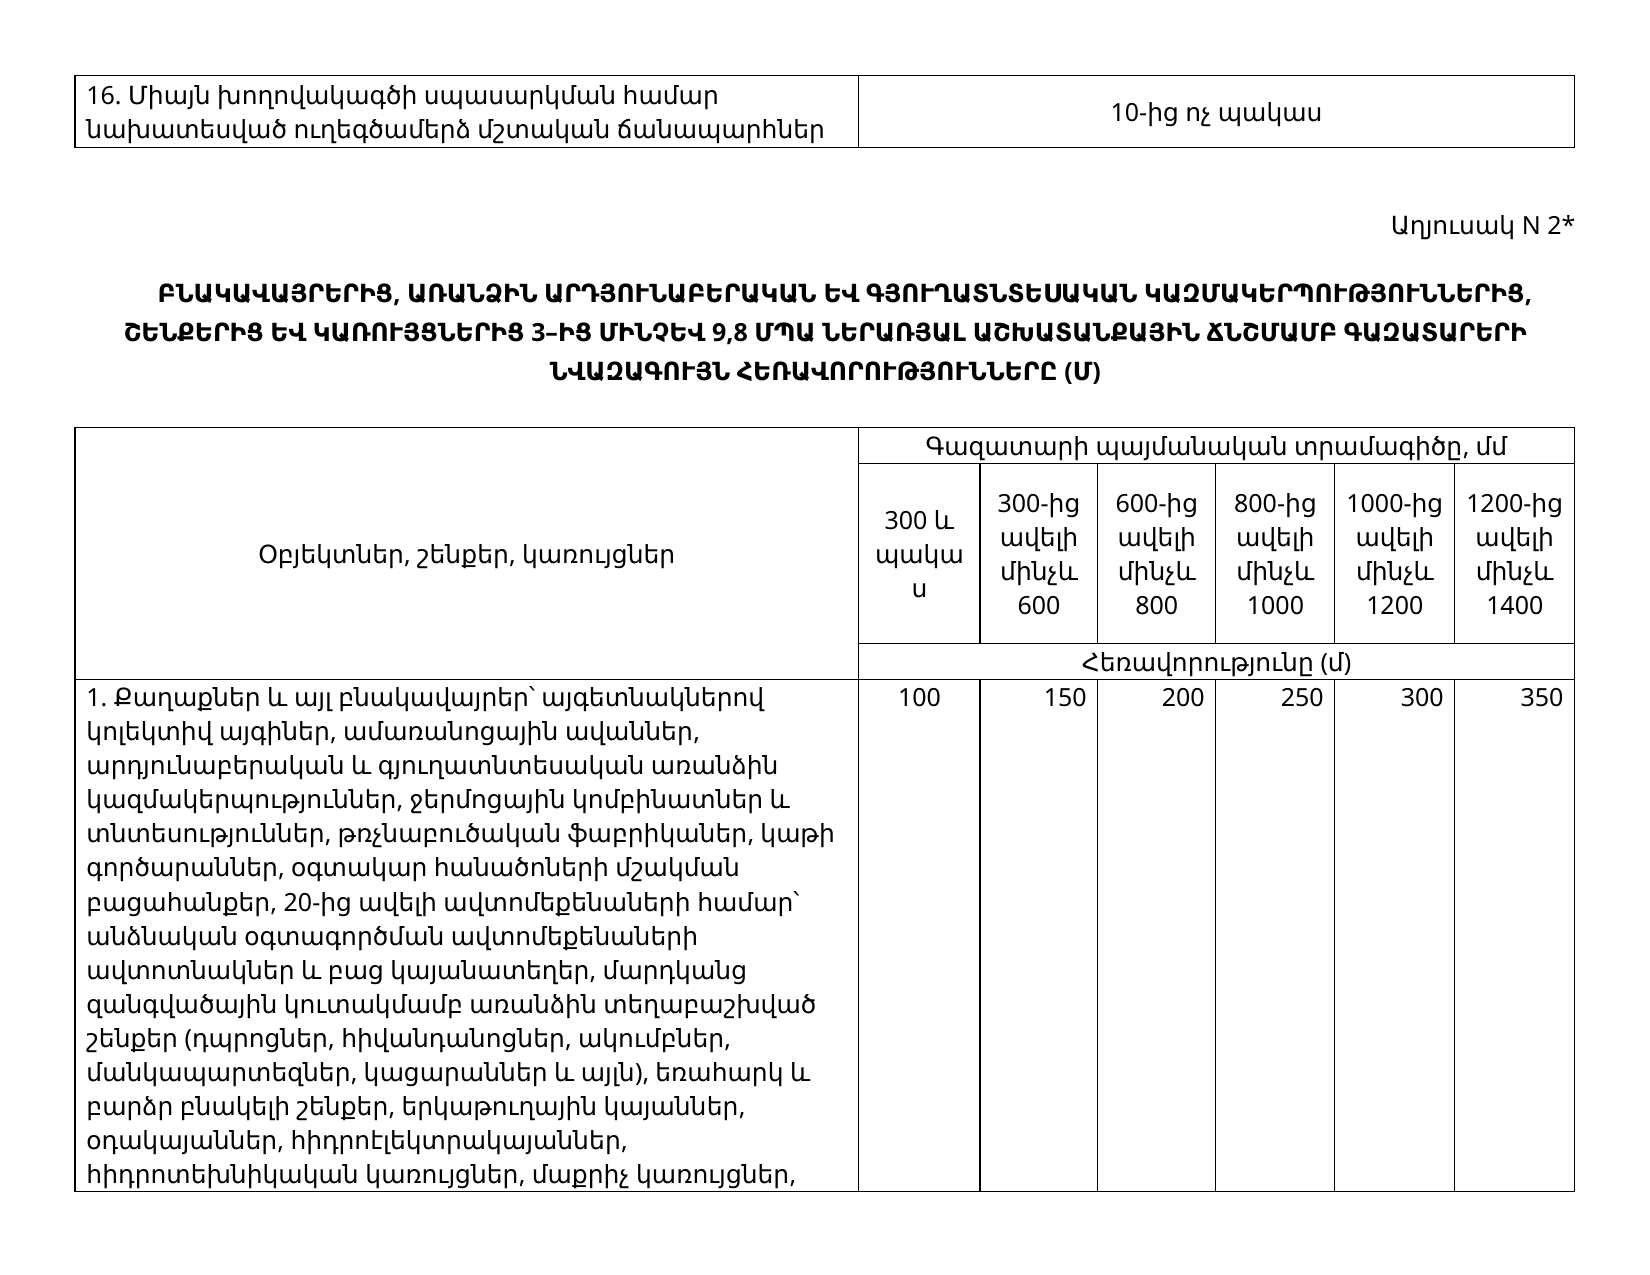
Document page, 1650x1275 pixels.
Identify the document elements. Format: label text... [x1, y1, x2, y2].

table_cell 10-ից ոչ պակաս [859, 76, 1574, 147]
text ԲՆԱԿԱՎԱՅՐԵՐԻՑ, ԱՌԱՆՁԻՆ ԱՐԴՅՈՒՆԱԲԵՐԱԿԱՆ ԵՎ ԳՅՈՒՂԱՏՆՏԵՍԱԿԱՆ ԿԱԶՄԱԿԵՐՊՈՒԹՅՈՒՆՆԵՐԻՑ, ՇԵՆՔԵՐԻՑ ԵՎ ԿԱՌՈՒՅՑՆԵՐԻՑ 3–ից մինչեվ 9,8 ՄՊԱ ներառյալ ԱՇԽԱՏԱՆՔԱՅԻՆ ՃՆՇՄԱՄԲ ԳԱԶԱՏԱՐԵՐԻ ՆՎԱԶԱԳՈՒՅՆ ՀԵՌԱՎՈՐՈՒԹՅՈՒՆՆԵՐԸ (Մ) [75, 276, 1575, 388]
table_header Գազատարի պայմանական տրամագիծը, մմ [859, 428, 1574, 463]
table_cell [76, 680, 858, 1191]
table_cell 200 [1098, 680, 1215, 1191]
table_cell 300-ից ավելի մինչև 600 [981, 464, 1097, 643]
table_cell 600-ից ավելի մինչև 800 [1098, 464, 1215, 643]
table_cell 16. Միայն խողովակագծի սպասարկման համար նախատեսված ուղեգծամերձ մշտական ճանապարհներ [76, 76, 858, 147]
table_cell 1200-ից ավելի մինչև 1400 [1455, 464, 1574, 643]
table_cell 300 [1335, 680, 1454, 1191]
table_cell 100 [859, 680, 979, 1191]
table_cell 250 [1216, 680, 1334, 1191]
table_header Օբյեկտներ, շենքեր, կառույցներ [76, 428, 858, 679]
table_cell 300 և պակաս [859, 464, 979, 643]
table_cell 1000-ից ավելի մինչև 1200 [1335, 464, 1454, 643]
text Աղյուսակ N 2* [75, 207, 1575, 242]
table_cell 800-ից ավելի մինչև 1000 [1216, 464, 1334, 643]
table_cell 150 [981, 680, 1097, 1191]
table_cell Հեռավորությունը (մ) [859, 644, 1574, 679]
table_cell 350 [1455, 680, 1574, 1191]
